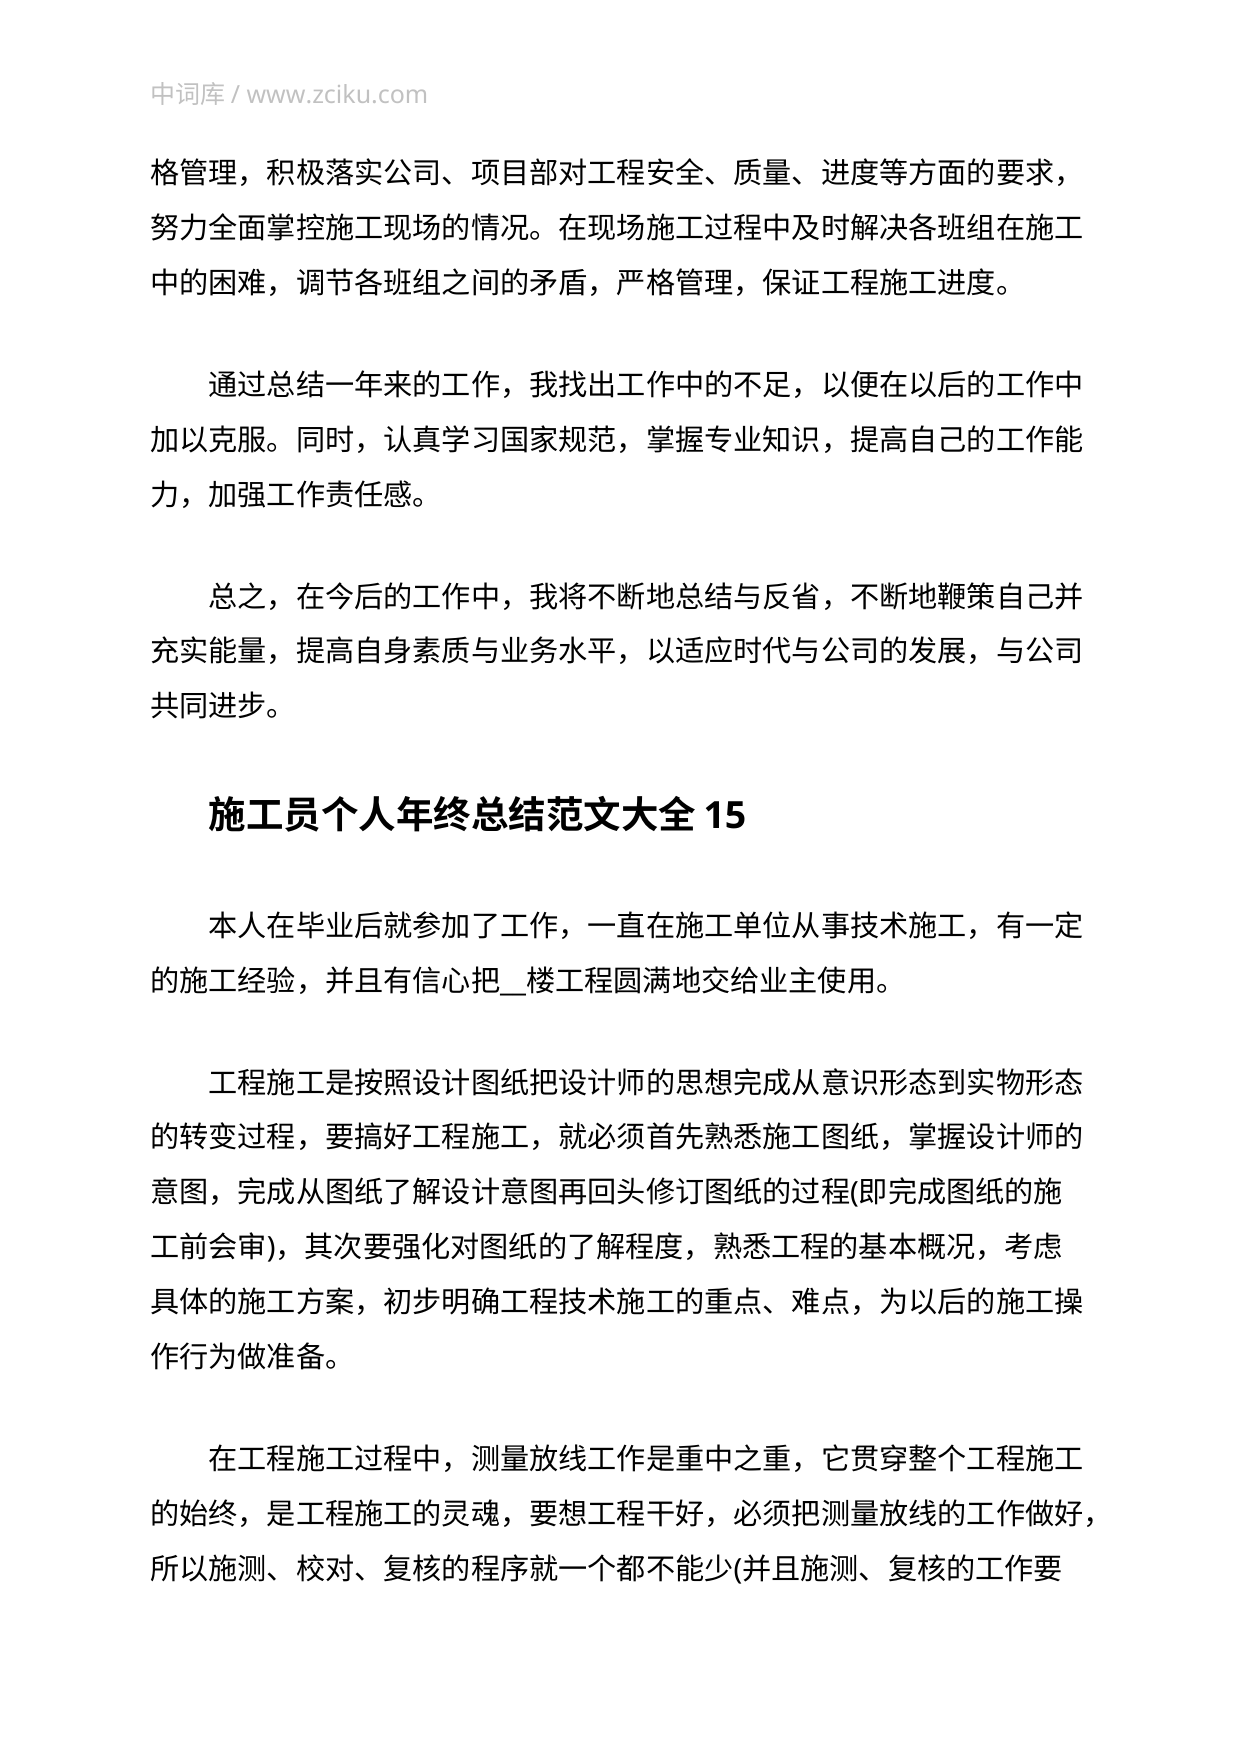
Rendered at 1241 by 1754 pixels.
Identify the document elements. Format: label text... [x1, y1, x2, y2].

text 工程施工是按照设计图纸把设计师的思想完成从意识形态到实物形态的转变过程，要搞好工程施工，就必须首先熟悉施工图纸，掌握设计师的意图，完成从图纸了解设计意图再回头修订图纸的过程(即完成图纸的施工前会审)，其次要强化对图纸的了解程度，熟悉工程的基本概况，考虑具体的施工方案，初步明确工程技术施工的重点、难点，为以后的施工操作行为做准备。 [150, 1059, 1090, 1376]
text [150, 150, 1090, 302]
text 通过总结一年来的工作，我找出工作中的不足，以便在以后的工作中加以克服。同时，认真学习国家规范，掌握专业知识，提高自己的工作能力，加强工作责任感。 [150, 362, 1090, 514]
text 总之，在今后的工作中，我将不断地总结与反省，不断地鞭策自己并充实能量，提高自身素质与业务水平，以适应时代与公司的发展，与公司共同进步。 [150, 573, 1090, 725]
text 施工员个人年终总结范文大全15 [150, 785, 1090, 839]
text 本人在毕业后就参加了工作，一直在施工单位从事技术施工，有一定的施工经验，并且有信心把__楼工程圆满地交给业主使用。 [150, 902, 1090, 999]
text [150, 1436, 1090, 1588]
